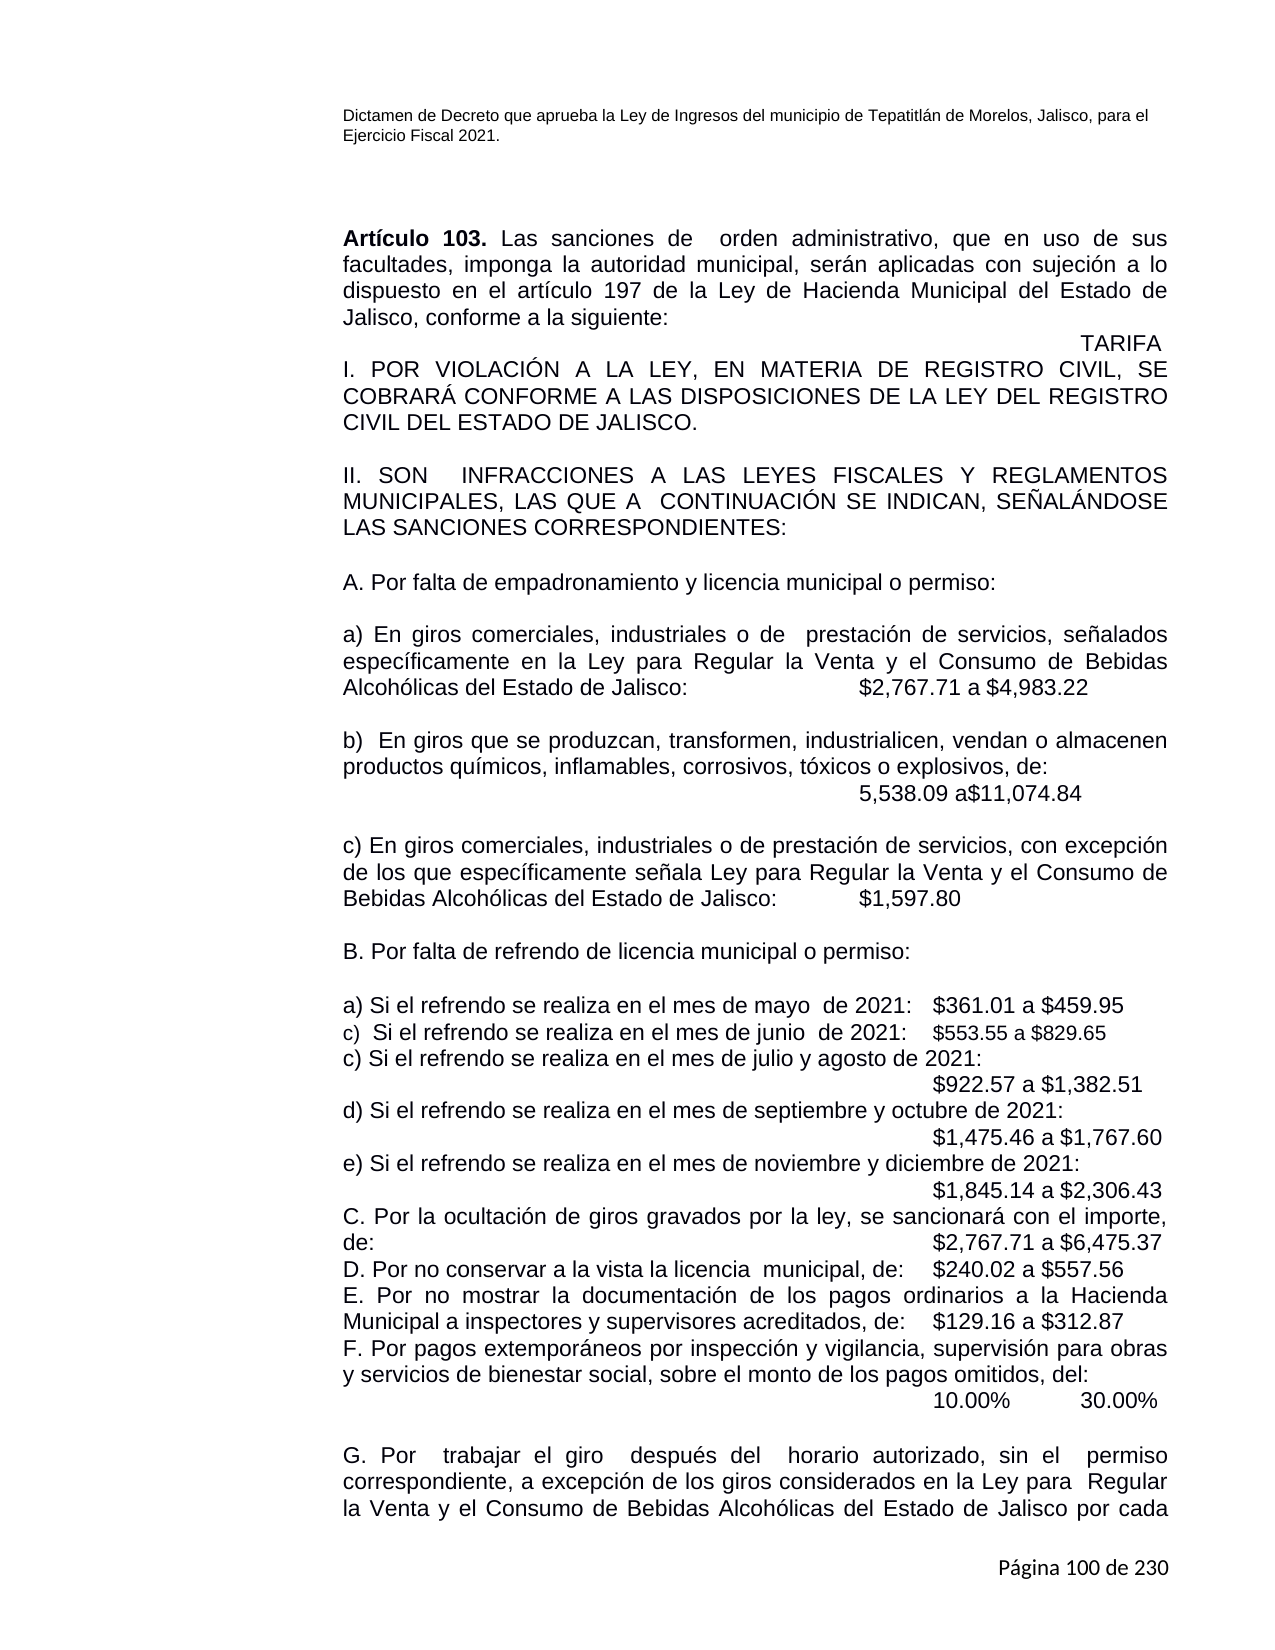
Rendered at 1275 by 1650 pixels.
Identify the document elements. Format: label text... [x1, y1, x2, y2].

text Artículo 103. Las sanciones de orden administrativo, que en uso de sus facultades, imponga la autoridad municipal, serán aplicadas con sujeción a lo dispuesto en el artículo 197 de la Ley de Hacienda Municipal del Estado de Jalisco, conforme a la siguiente: [343, 224, 1169, 330]
text c) Si el refrendo se realiza en el mes de julio y agosto de 2021: [343, 1045, 1169, 1071]
text $922.57 a $1,382.51 [859, 1071, 1169, 1097]
text F. Por pagos extemporáneos por inspección y vigilancia, supervisión para obras y servicios de bienestar social, sobre el monto de los pagos omitidos, del: 10.00% 30.00% [343, 1335, 1169, 1414]
text B. Por falta de refrendo de licencia municipal o permiso: [343, 938, 1169, 964]
text E. Por no mostrar la documentación de los pagos ordinarios a la Hacienda Municipal a inspectores y supervisores acreditados, de: $129.16 a $312.87 [343, 1282, 1169, 1335]
text A. Por falta de empadronamiento y licencia municipal o permiso: [343, 569, 1169, 621]
text D. Por no conservar a la vista la licencia municipal, de: $240.02 a $557.56 [343, 1256, 1169, 1282]
text TARIFA [859, 330, 1169, 356]
text e) Si el refrendo se realiza en el mes de noviembre y diciembre de 2021: [343, 1150, 1169, 1177]
text C. Por la ocultación de giros gravados por la ley, se sancionará con el importe, de: $2,767.71 a $6,475.37 [343, 1203, 1169, 1256]
text $1,475.46 a $1,767.60 [343, 1124, 1169, 1150]
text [343, 1442, 1169, 1521]
list Si el refrendo se realiza en el mes de junio de 2021: $553.55 a $829.65 [343, 1018, 1169, 1045]
text d) Si el refrendo se realiza en el mes de septiembre y octubre de 2021: [343, 1097, 1169, 1124]
text $1,845.14 a $2,306.43 [343, 1177, 1169, 1203]
text c) En giros comerciales, industriales o de prestación de servicios, con excepción de los que específicamente señala Ley para Regular la Venta y el Consumo de Bebidas Alcohólicas del Estado de Jalisco: $1,597.80 [343, 832, 1169, 911]
text II. SON INFRACCIONES A LAS LEYES FISCALES Y REGLAMENTOS MUNICIPALES, LAS QUE A CONTINUACIÓN SE INDICAN, SEÑALÁNDOSE LAS SANCIONES CORRESPONDIENTES: [343, 462, 1169, 541]
text b) En giros que se produzcan, transformen, industrialicen, vendan o almacenen productos químicos, inflamables, corrosivos, tóxicos o explosivos, de: 5,538.09 a$11,074.84 [343, 727, 1169, 806]
text I. POR VIOLACIÓN A LA LEY, EN MATERIA DE REGISTRO CIVIL, SE COBRARÁ CONFORME A LAS DISPOSICIONES DE LA LEY DEL REGISTRO CIVIL DEL ESTADO DE JALISCO. [343, 356, 1169, 435]
text a) En giros comerciales, industriales o de prestación de servicios, señalados específicamente en la Ley para Regular la Venta y el Consumo de Bebidas Alcohólicas del Estado de Jalisco: $2,767.71 a $4,983.22 [343, 621, 1169, 701]
text a) Si el refrendo se realiza en el mes de mayo de 2021: $361.01 a $459.95 [343, 992, 1169, 1018]
